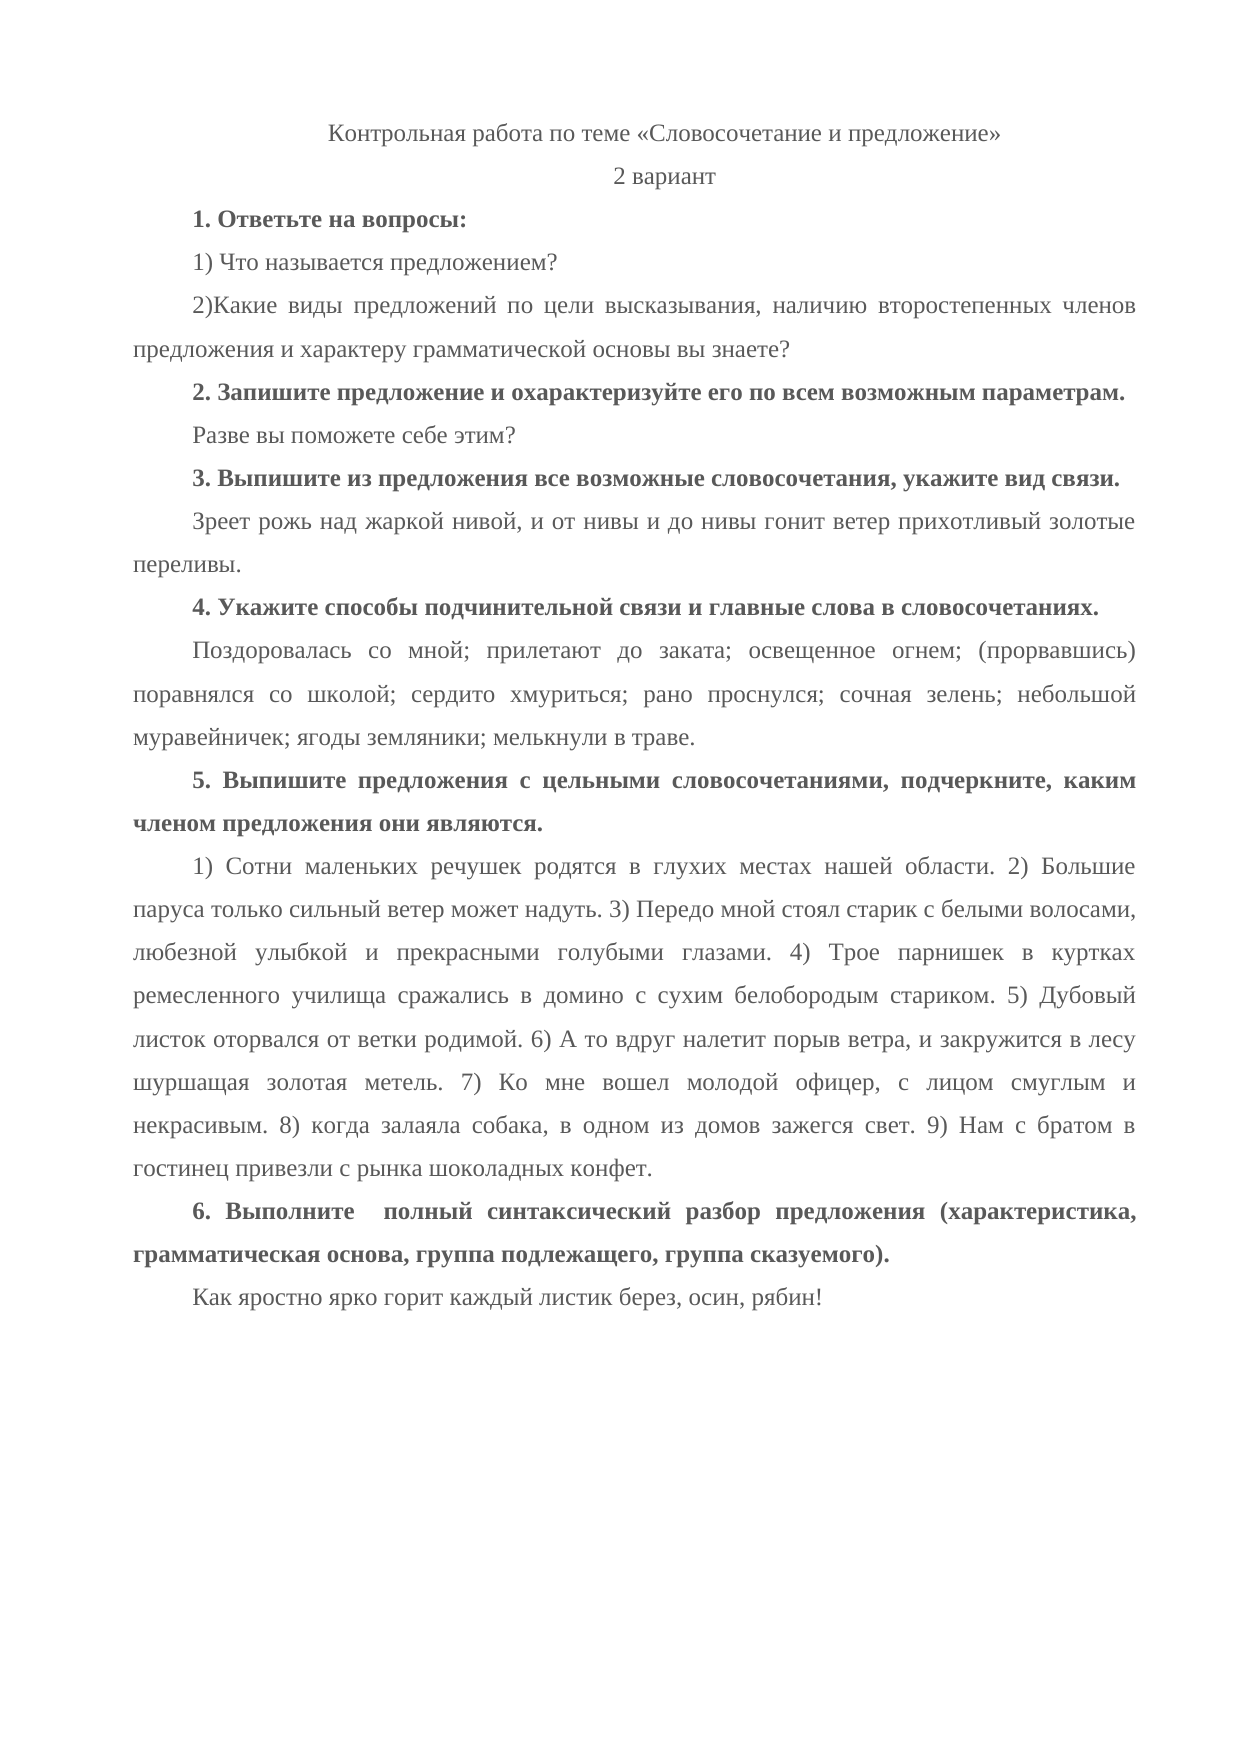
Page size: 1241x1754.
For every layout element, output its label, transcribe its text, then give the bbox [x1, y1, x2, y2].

text 2. Запишите предложение и охарактеризуйте его по всем возможным параметрам. [133, 377, 1137, 406]
text Как яростно ярко горит каждый листик берез, осин, рябин! [133, 1282, 1137, 1311]
text Разве вы поможете себе этим? [133, 420, 1137, 449]
text Поздоровалась со мной; прилетают до заката; освещенное огнем; (прорвавшись) поравнялся со школой; сердито хмуриться; рано проснулся; сочная зелень; небольшой муравейничек; ягоды земляники; мелькнули в траве. [133, 636, 1137, 751]
text 2)Какие виды предложений по цели высказывания, наличию второстепенных членов предложения и характеру грамматической основы вы знаете? [133, 291, 1137, 362]
text 1. Ответьте на вопросы: [133, 204, 1137, 233]
text 6. Выполните полный синтаксический разбор предложения (характеристика, грамматическая основа, группа подлежащего, группа сказуемого). [133, 1196, 1137, 1268]
text 1) Сотни маленьких речушек родятся в глухих местах нашей области. 2) Большие паруса только сильный ветер может надуть. 3) Передо мной стоял старик с белыми волосами, любезной улыбкой и прекрасными голубыми глазами. 4) Трое парнишек в куртках ремесленного училища сражались в домино с сухим белобородым стариком. 5) Дубовый листок оторвался от ветки родимой. 6) А то вдруг налетит порыв ветра, и закружится в лесу шуршащая золотая метель. 7) Ко мне вошел молодой офицер, с лицом смуглым и некрасивым. 8) когда залаяла собака, в одном из домов зажегся свет. 9) Нам с братом в гостинец привезли с рынка шоколадных конфет. [133, 851, 1137, 1182]
text 3. Выпишите из предложения все возможные словосочетания, укажите вид связи. [133, 463, 1137, 492]
text Контрольная работа по теме «Словосочетание и предложение» [133, 118, 1137, 147]
text Зреет рожь над жаркой нивой, и от нивы и до нивы гонит ветер прихотливый золотые переливы. [133, 506, 1137, 578]
text 1) Что называется предложением? [133, 247, 1137, 276]
text 2 вариант [133, 161, 1137, 190]
text 5. Выпишите предложения с цельными словосочетаниями, подчеркните, каким членом предложения они являются. [133, 765, 1137, 837]
text 4. Укажите способы подчинительной связи и главные слова в словосочетаниях. [133, 592, 1137, 621]
